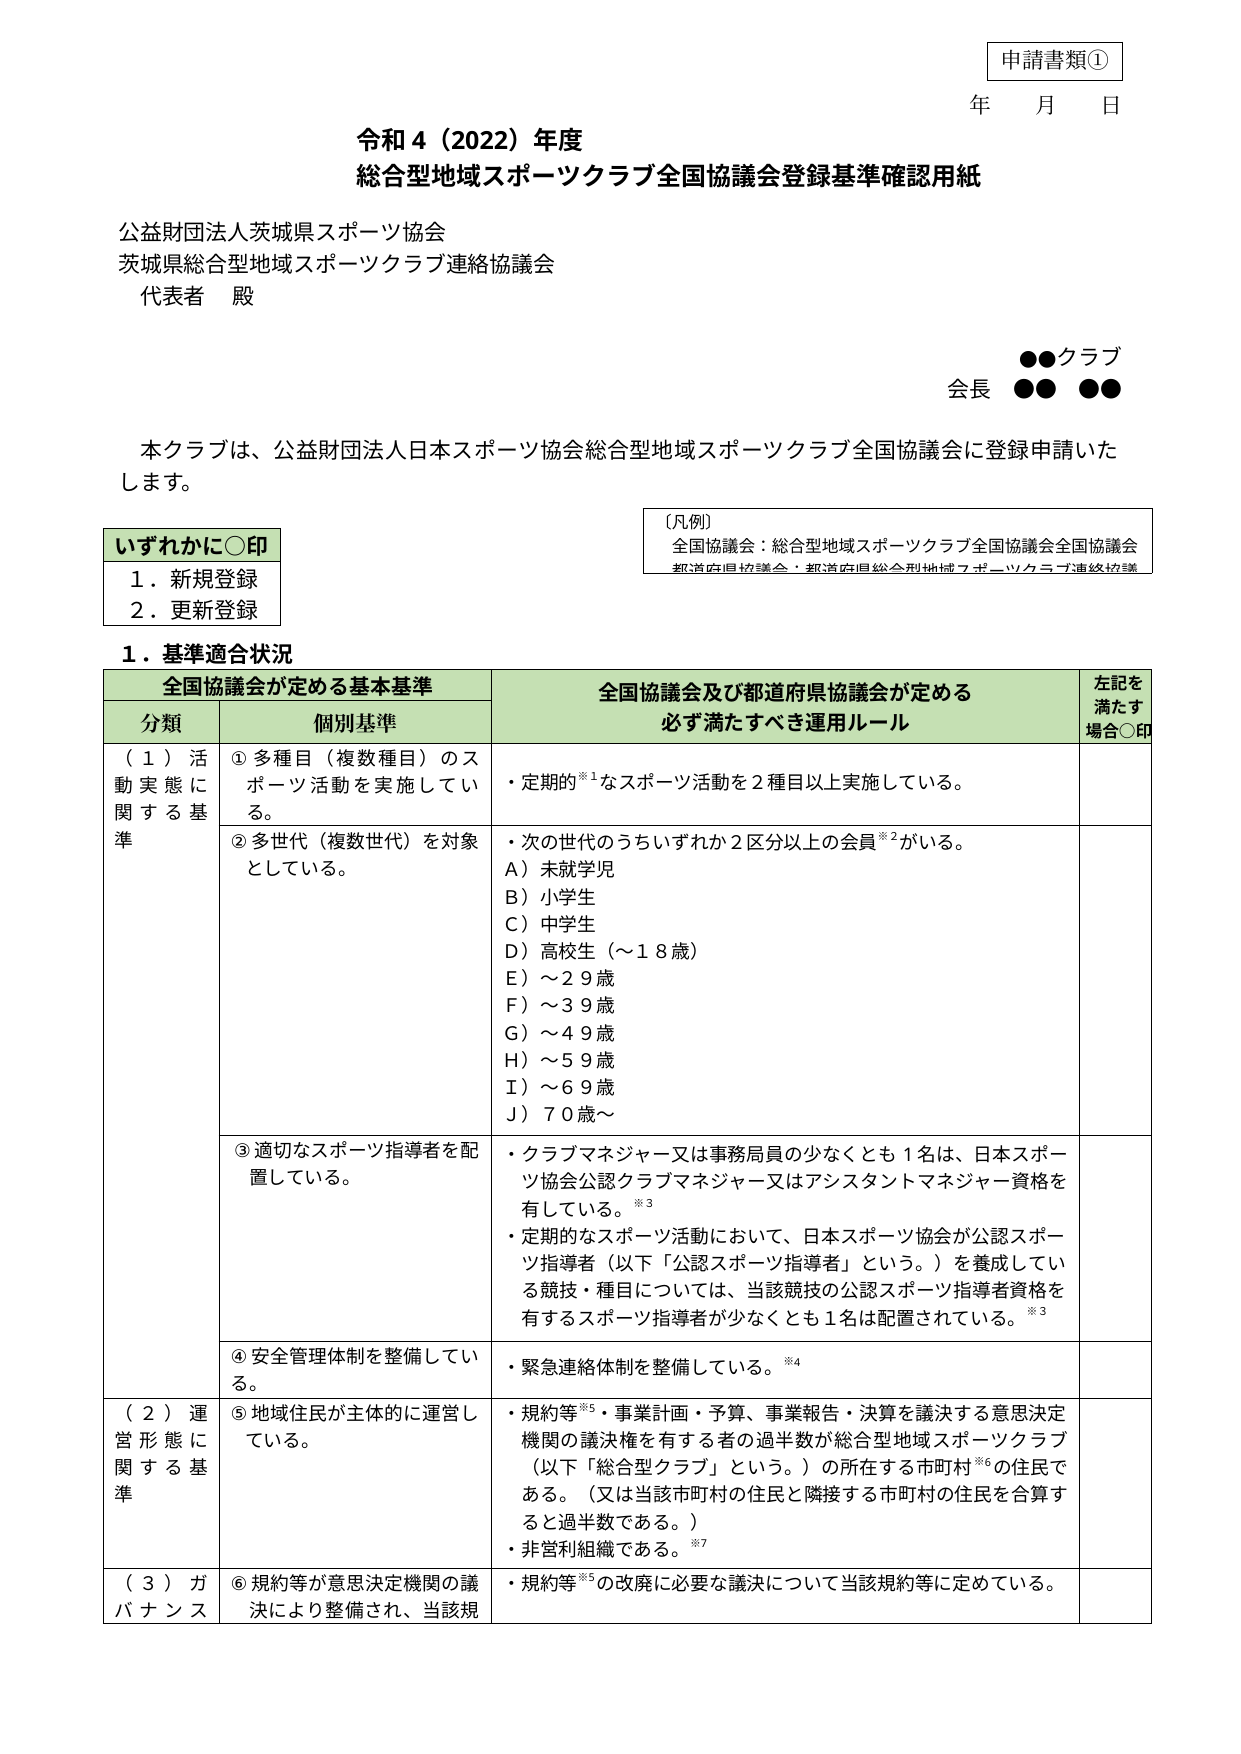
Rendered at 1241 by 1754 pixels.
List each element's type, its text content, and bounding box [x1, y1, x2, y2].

text 代表者 殿 [118, 279, 1122, 310]
table_cell [1080, 1342, 1151, 1397]
table_cell ⑤地域住民が主体的に運営している。 [220, 1399, 491, 1567]
table_header 左記を 満たす 場合○印 [1080, 670, 1151, 743]
text 会長 ●● ●● [118, 372, 1122, 403]
table_cell [1080, 826, 1151, 1134]
table_cell 個別基準 [220, 701, 491, 743]
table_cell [492, 1569, 1079, 1623]
text 公益財団法人茨城県スポーツ協会 [118, 215, 1122, 247]
table_header 全国協議会及び都道府県協議会が定める 必ず満たすべき運用ルール [492, 670, 1079, 743]
table_header 全国協議会が定める基本基準 [104, 670, 491, 700]
text 茨城県総合型地域スポーツクラブ連絡協議会 [118, 247, 1122, 279]
table_cell （１）活動実態に関する基準 [104, 744, 219, 1397]
text 令和4（2022）年度 [118, 120, 1122, 156]
table_cell [1080, 1136, 1151, 1341]
table_cell ③適切なスポーツ指導者を配置している。 [220, 1136, 491, 1341]
text １．基準適合状況 [118, 637, 1122, 669]
text 総合型地域スポーツクラブ全国協議会登録基準確認用紙 [118, 156, 1122, 193]
table_cell ・規約等※5・事業計画・予算、事業報告・決算を議決する意思決定機関の議決権を有する者の過半数が総合型地域スポーツクラブ（以下「総合型クラブ」という。）の所在する市町村※6の住民である。（又は当該市町村の住民と隣接する市町村の住民を合算すると過半数である。） ・非営利組織である。※7 [492, 1399, 1079, 1567]
table_cell ②多世代（複数世代）を対象としている。 [220, 826, 491, 1134]
text ●●クラブ [118, 340, 1122, 372]
table_cell ・緊急連絡体制を整備している。※4 [492, 1342, 1079, 1397]
table_cell [1080, 1399, 1151, 1567]
table_cell [1080, 1569, 1151, 1623]
table_cell ①多種目（複数種目）のスポーツ活動を実施している。 [220, 744, 491, 825]
table_cell （３）ガバナンスに関する基準 [104, 1569, 219, 1623]
text 本クラブは、公益財団法人日本スポーツ協会総合型地域スポーツクラブ全国協議会に登録申請いたします。 [118, 433, 1122, 497]
table_cell ・クラブマネジャー又は事務局員の少なくとも1名は、日本スポーツ協会公認クラブマネジャー又はアシスタントマネジャー資格を有している。※３ ・定期的なスポーツ活動において、日本スポーツ協会が公認スポーツ指導者（以下「公認スポーツ指導者」という。）を養成している競技・種目については、当該競技の公認スポーツ指導者資格を有するスポーツ指導者が少なくとも１名は配置されている。※３ [492, 1136, 1079, 1341]
table_header いずれかに○印 [104, 529, 280, 561]
table_cell 分類 [104, 701, 219, 743]
table_cell ④安全管理体制を整備している。 [220, 1342, 491, 1397]
table_cell ・定期的※１なスポーツ活動を２種目以上実施している。 [492, 744, 1079, 825]
table_cell [1080, 744, 1151, 825]
table_cell ・次の世代のうちいずれか２区分以上の会員※２がいる。 Ａ）未就学児 Ｂ）小学生 Ｃ）中学生 Ｄ）高校生（～１８歳） Ｅ）～２９歳 Ｆ）～３９歳 Ｇ）～４９歳 Ｈ）～５９歳 Ｉ）～６９歳 Ｊ）７０歳～ [492, 826, 1079, 1134]
table_cell （２）運営形態に関する基準 [104, 1399, 219, 1567]
table_cell １．新規登録 ２．更新登録 [104, 562, 280, 625]
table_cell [220, 1569, 491, 1623]
